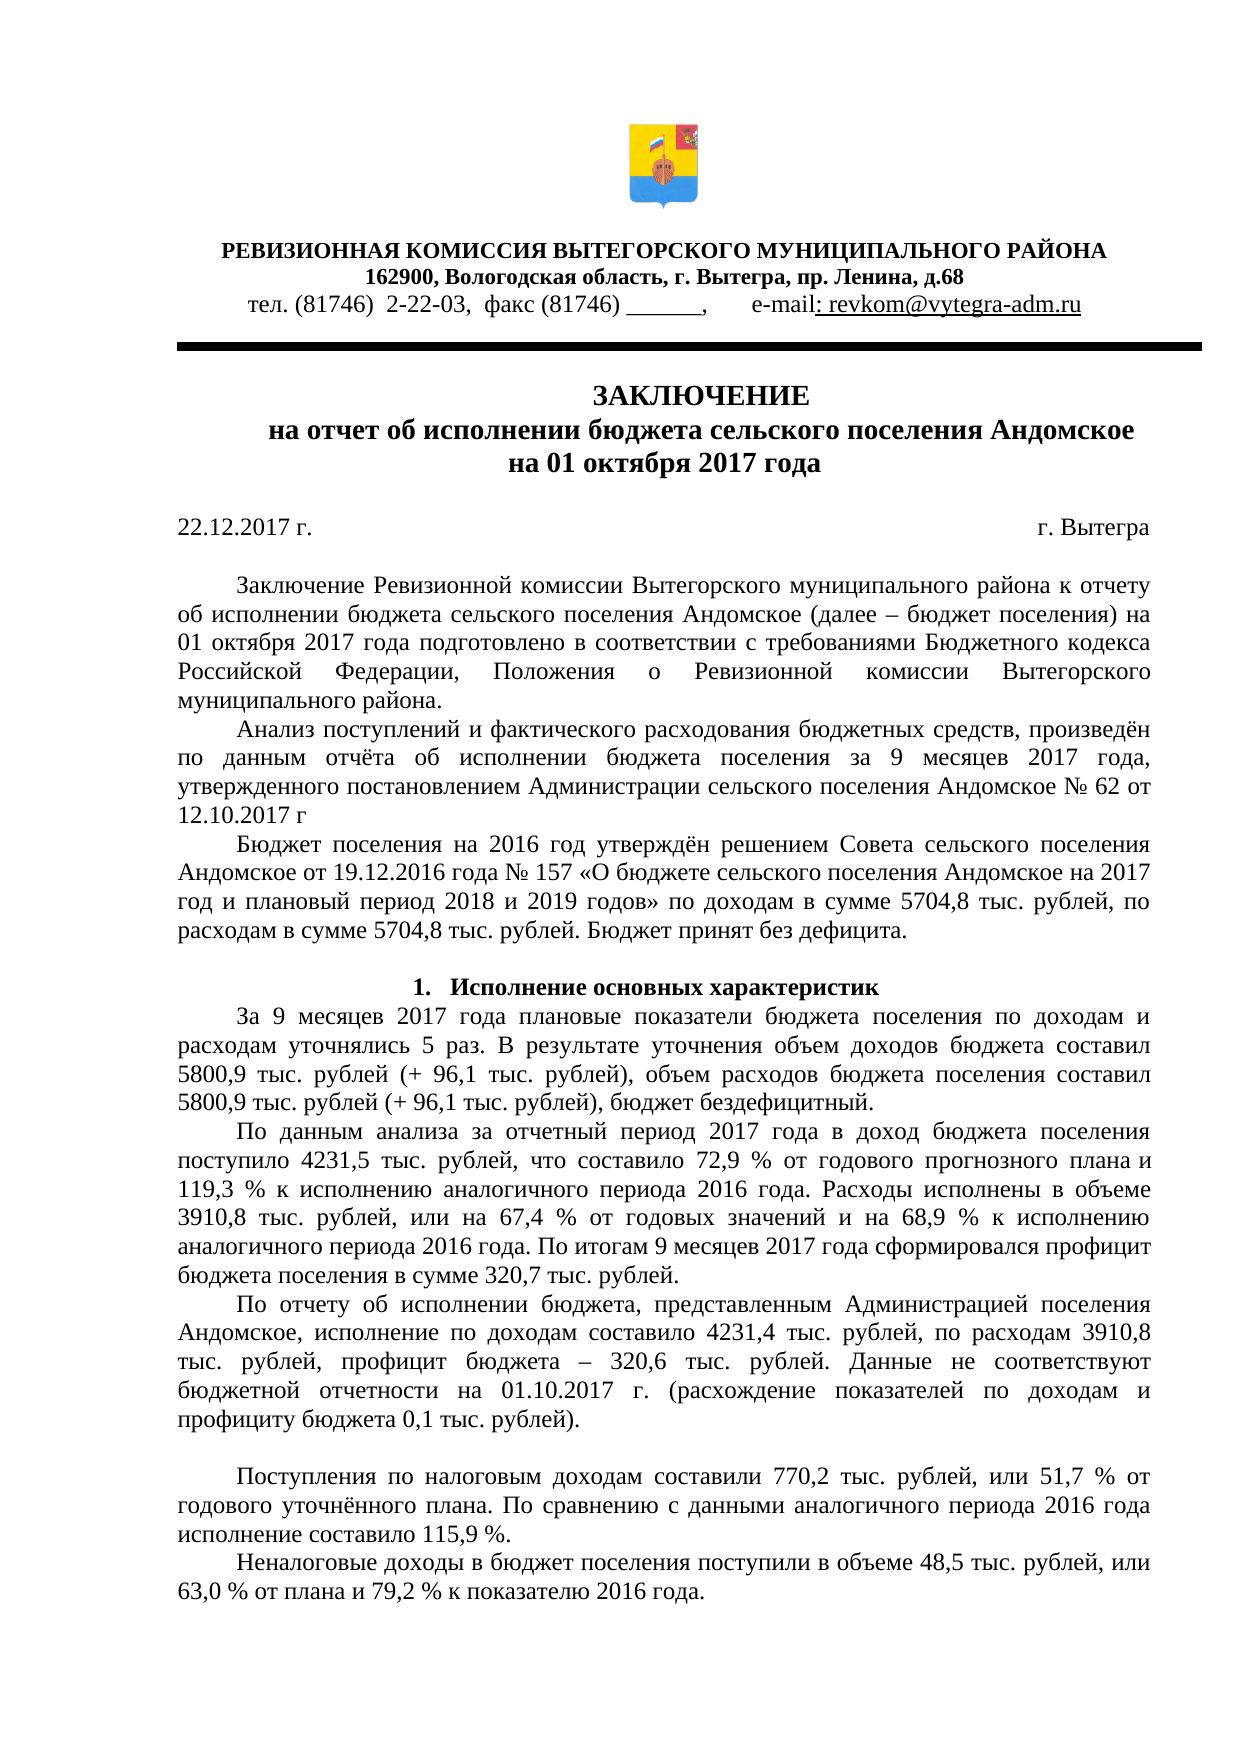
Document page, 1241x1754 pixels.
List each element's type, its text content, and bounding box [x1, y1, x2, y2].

text Неналоговые доходы в бюджет поселения поступили в объеме 48,5 тыс. рублей, или 63,0 % от плана и 79,2 % к показателю 2016 года. [177, 1547, 1152, 1605]
text Поступления по налоговым доходам составили 770,2 тыс. рублей, или 51,7 % от годового уточнённого плана. По сравнению с данными аналогичного периода 2016 года исполнение составило 115,9 %. [177, 1461, 1152, 1547]
text 162900, Вологодская область, г. Вытегра, пр. Ленина, д.68 [177, 263, 1152, 289]
text За 9 месяцев 2017 года плановые показатели бюджета поселения по доходам и расходам уточнялись 5 раз. В результате уточнения объем доходов бюджета составил 5800,9 тыс. рублей (+ 96,1 тыс. рублей), объем расходов бюджета поселения составил 5800,9 тыс. рублей (+ 96,1 тыс. рублей), бюджет бездефицитный. [177, 1001, 1152, 1116]
text Бюджет поселения на 2016 год утверждён решением Совета сельского поселения Андомское от 19.12.2016 года № 157 «О бюджете сельского поселения Андомское на 2017 год и плановый период 2018 и 2019 годов» по доходам в сумме 5704,8 тыс. рублей, по расходам в сумме 5704,8 тыс. рублей. Бюджет принят без дефицита. [177, 829, 1152, 944]
text РЕВИЗИОННАЯ КОМИССИЯ ВЫТЕГОРСКОГО МУНИЦИПАЛЬНОГО РАЙОНА [177, 237, 1152, 263]
text на отчет об исполнении бюджета сельского поселения Андомское на 01 октября 2017 года [177, 412, 1152, 479]
picture [624, 118, 705, 212]
list Исполнение основных характеристик [140, 972, 1152, 1001]
text По отчету об исполнении бюджета, представленным Администрацией поселения Андомское, исполнение по доходам составило 4231,4 тыс. рублей, по расходам 3910,8 тыс. рублей, профицит бюджета – 320,6 тыс. рублей. Данные не соответствуют бюджетной отчетности на 01.10.2017 г. (расхождение показателей по доходам и профициту бюджета 0,1 тыс. рублей). [177, 1289, 1152, 1432]
text По данным анализа за отчетный период 2017 года в доход бюджета поселения поступило 4231,5 тыс. рублей, что составило 72,9 % от годового прогнозного плана и 119,3 % к исполнению аналогичного периода 2016 года. Расходы исполнены в объеме 3910,8 тыс. рублей, или на 67,4 % от годовых значений и на 68,9 % к исполнению аналогичного периода 2016 года. По итогам 9 месяцев 2017 года сформировался профицит бюджета поселения в сумме 320,7 тыс. рублей. [177, 1116, 1152, 1289]
text Заключение Ревизионной комиссии Вытегорского муниципального района к отчету об исполнении бюджета сельского поселения Андомское (далее – бюджет поселения) на 01 октября 2017 года подготовлено в соответствии с требованиями Бюджетного кодекса Российской Федерации, Положения о Ревизионной комиссии Вытегорского муниципального района. [177, 570, 1152, 714]
text ЗАКЛЮЧЕНИЕ [177, 378, 1152, 412]
text 22.12.2017 г. г. Вытегра [177, 512, 1152, 541]
text тел. (81746) 2-22-03, факс (81746) ______, e-mail: revkom@vytegra-adm.ru [177, 289, 1152, 318]
text Анализ поступлений и фактического расходования бюджетных средств, произведён по данным отчёта об исполнении бюджета поселения за 9 месяцев 2017 года, утвержденного постановлением Администрации сельского поселения Андомское № 62 от 12.10.2017 г [177, 714, 1152, 829]
